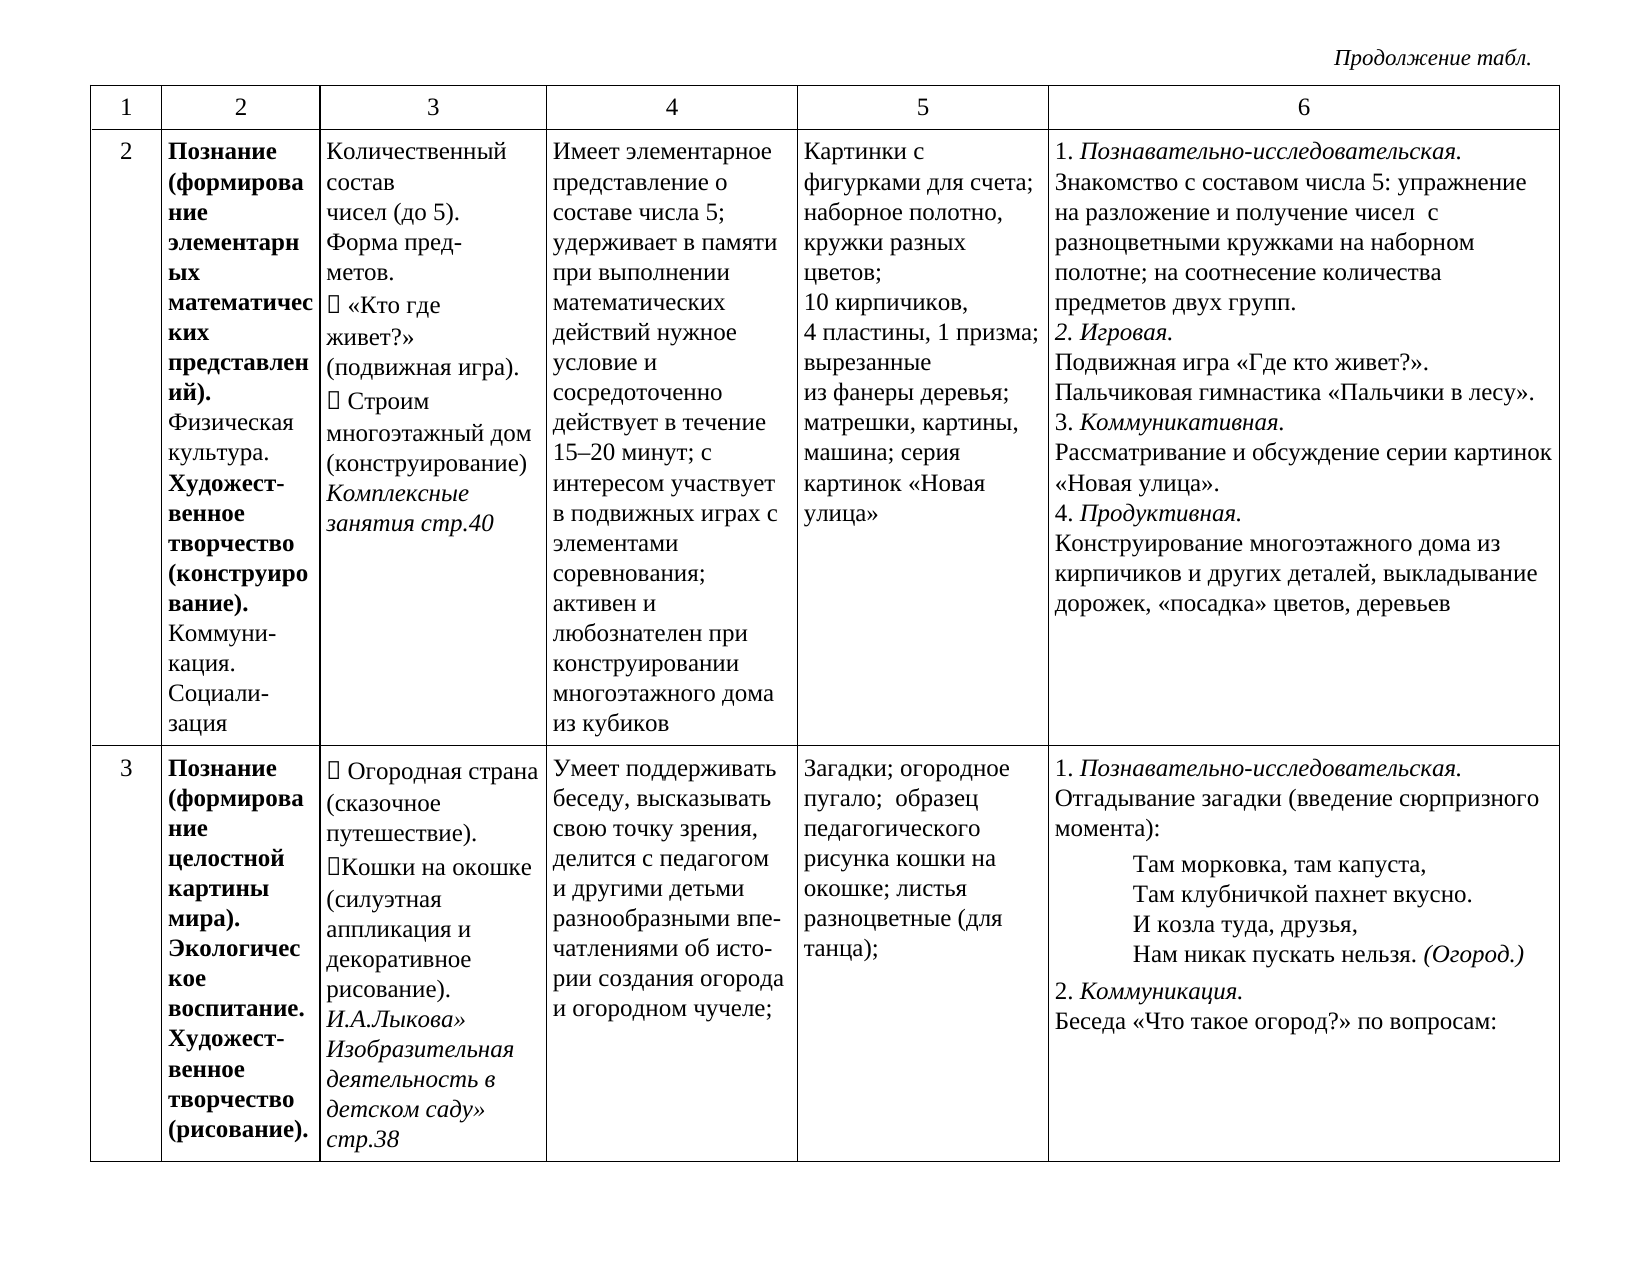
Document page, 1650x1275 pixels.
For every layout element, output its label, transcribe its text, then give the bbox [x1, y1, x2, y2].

table_header 3 [321, 86, 546, 129]
table_cell 1. Познавательно-исследовательская. Отгадывание загадки (введение сюрпризного момента): Там морковка, там капуста, Там клубничкой пахнет вкусно. И козла туда, друзья, нам никак пускать нельзя. (Огород.) 2. Коммуникация. Беседа «Что такое огород?» по вопросам: [1049, 746, 1559, 1161]
table_cell  Огородная страна (сказочное путешествие). Кошки на окошке (силуэтная аппликация и декоративное рисование). И.А.Лыкова» Изобразительная деятельность в детском саду» стр.38 [321, 746, 546, 1161]
table_header 6 [1049, 86, 1559, 129]
table_cell 2 [91, 130, 161, 745]
table_cell картинки с фигурками для счета; наборное полотно, кружки разных цветов; 10 кирпичиков, 4 пластины, 1 призма; вырезанные из фанеры деревья; матрешки, картины, машина; серия картинок «Новая улица» [798, 130, 1048, 745]
table_cell 1. Познавательно-исследовательская. Знакомство с составом числа 5: упражнение на разложение и получение чисел с разноцветными кружками на наборном полотне; на соотнесение количества предметов двух групп. 2. Игровая. Подвижная игра «Где кто живет?». Пальчиковая гимнастика «Пальчики в лесу». 3. Коммуникативная. Рассматривание и обсуждение серии картинок «Новая улица». 4. Продуктивная. Конструирование многоэтажного дома из кирпичиков и других деталей, выкладывание дорожек, «посадка» цветов, деревьев [1049, 130, 1559, 745]
table_cell Количественный состав чисел (до 5). Форма пред- метов.  «Кто где живет?» (подвижная игра).  Строим многоэтажный дом (конструирование) Комплексные занятия стр.40 [321, 130, 546, 745]
table_cell загадки; огородное пугало; образец педагогического рисунка кошки на окошке; листья разноцветные (для танца); [798, 746, 1048, 1161]
table_cell Познание (формирование целостной картины мира). Экологическое воспитание. Художест- венное творчество (рисование). [162, 746, 319, 1161]
table_cell Имеет элементарное представление о составе числа 5; удерживает в памяти при выполнении математических действий нужное условие и сосредоточенно действует в течение 15–20 минут; с интересом участвует в подвижных играх с элементами соревнования; активен и любознателен при конструировании многоэтажного дома из кубиков [547, 130, 797, 745]
table_header 1 [91, 86, 161, 129]
table_header 4 [547, 86, 797, 129]
text Продолжение табл. [118, 44, 1532, 71]
table_header 2 [162, 86, 319, 129]
table_cell Познание (формирование элементарных математических представлений). Физическая культура. Художест- венное творчество (конструирование). Коммуни- кация. Социали- зация [162, 130, 319, 745]
table_cell Умеет поддерживать беседу, высказывать свою точку зрения, делится с педагогом и другими детьми разнообразными впе- чатлениями об исто- рии создания огорода и огородном чучеле; [547, 746, 797, 1161]
table_header 5 [798, 86, 1048, 129]
table_cell 3 [91, 746, 161, 1161]
